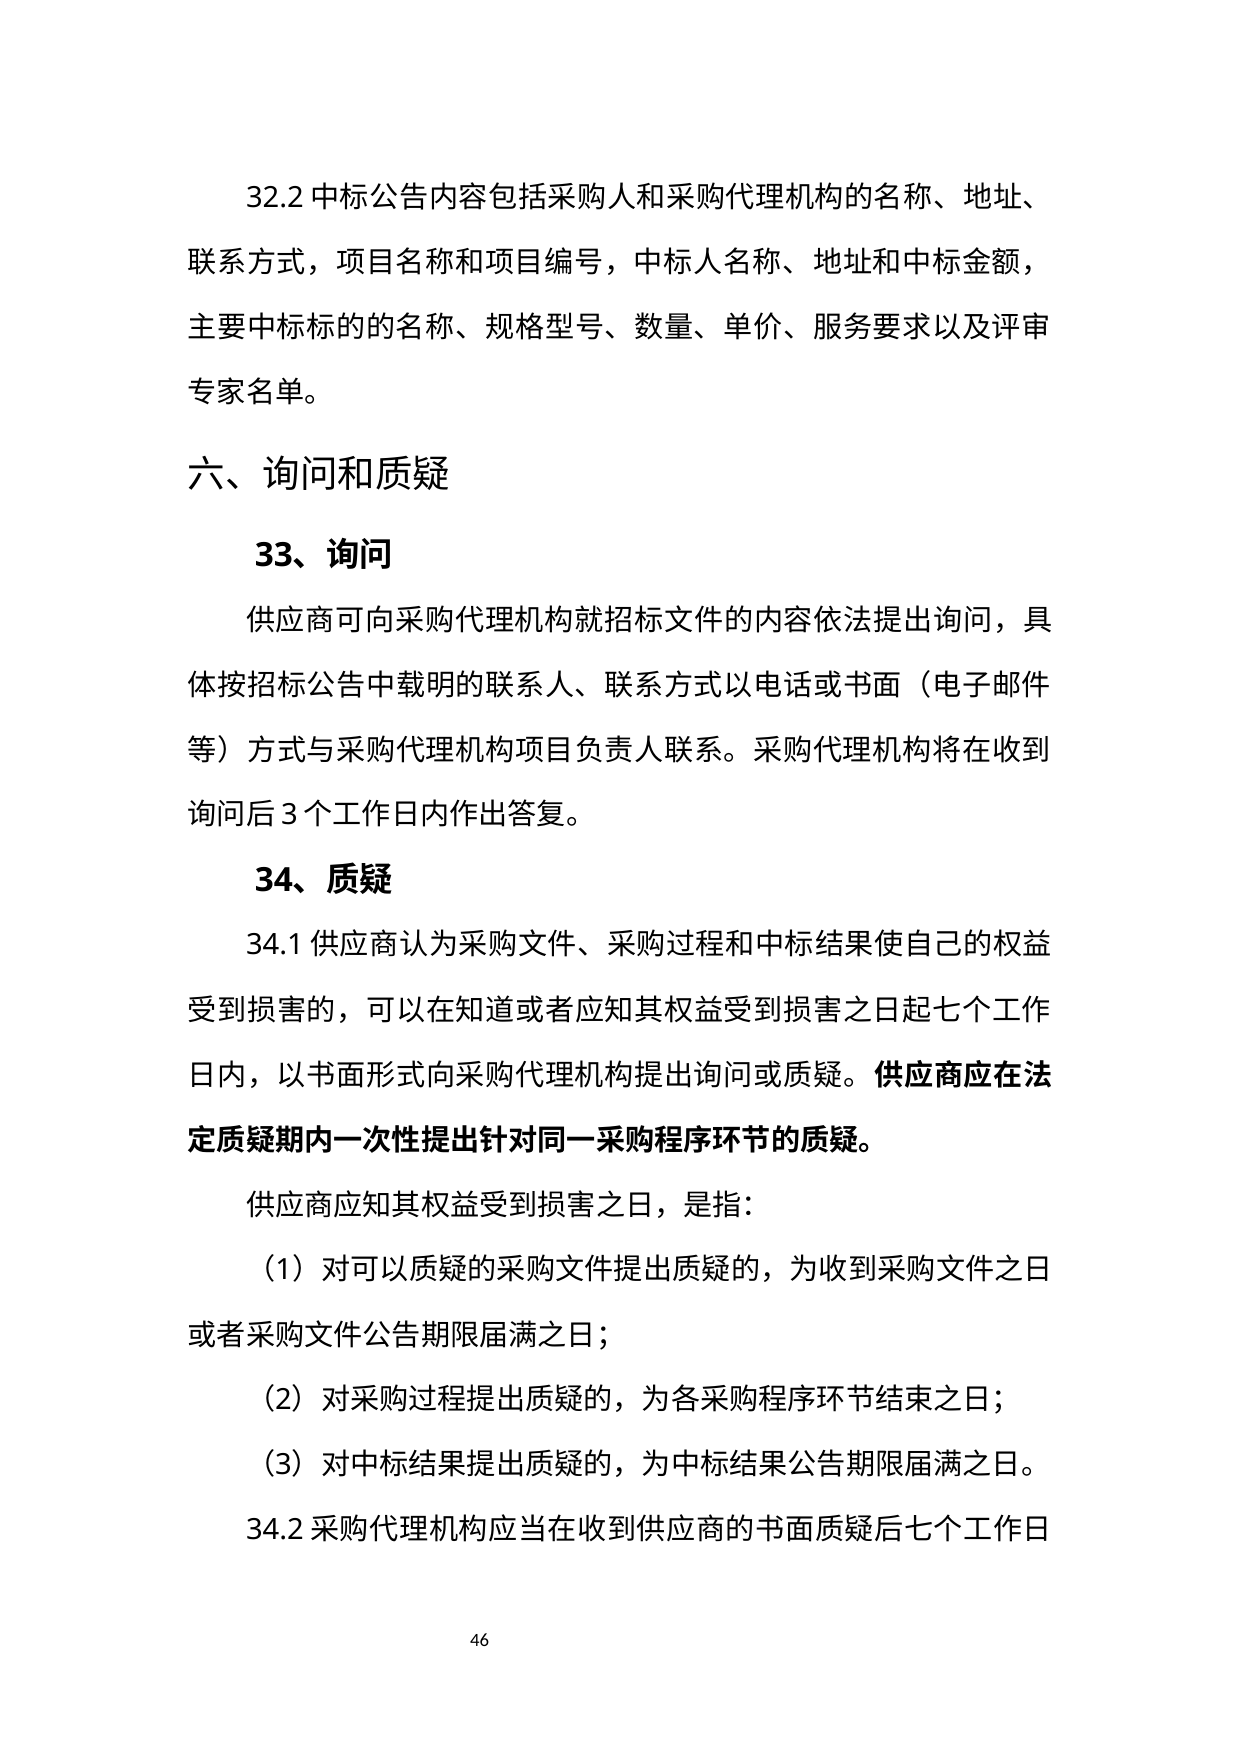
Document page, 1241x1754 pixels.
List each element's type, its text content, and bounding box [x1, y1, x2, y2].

subtitle 询问和质疑 [187, 438, 1053, 503]
text 供应商可向采购代理机构就招标文件的内容依法提出询问，具体按招标公告中载明的联系人、联系方式以电话或书面（电子邮件等）方式与采购代理机构项目负责人联系。采购代理机构将在收到询问后3个工作日内作出答复。 [187, 585, 1053, 845]
text 供应商应知其权益受到损害之日，是指： [187, 1170, 1053, 1235]
list 质疑 [187, 845, 1053, 910]
list 询问 [187, 520, 1053, 585]
text （1）对可以质疑的采购文件提出质疑的，为收到采购文件之日或者采购文件公告期限届满之日； [187, 1235, 1053, 1365]
text （3）对中标结果提出质疑的，为中标结果公告期限届满之日。 [187, 1430, 1053, 1495]
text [187, 1495, 1053, 1560]
text 32.2中标公告内容包括采购人和采购代理机构的名称、地址、联系方式，项目名称和项目编号，中标人名称、地址和中标金额，主要中标标的的名称、规格型号、数量、单价、服务要求以及评审专家名单。 [187, 162, 1053, 422]
text 34.1供应商认为采购文件、采购过程和中标结果使自己的权益受到损害的，可以在知道或者应知其权益受到损害之日起七个工作日内，以书面形式向采购代理机构提出询问或质疑。供应商应在法定质疑期内一次性提出针对同一采购程序环节的质疑。 [187, 910, 1053, 1170]
text （2）对采购过程提出质疑的，为各采购程序环节结束之日； [187, 1365, 1053, 1430]
